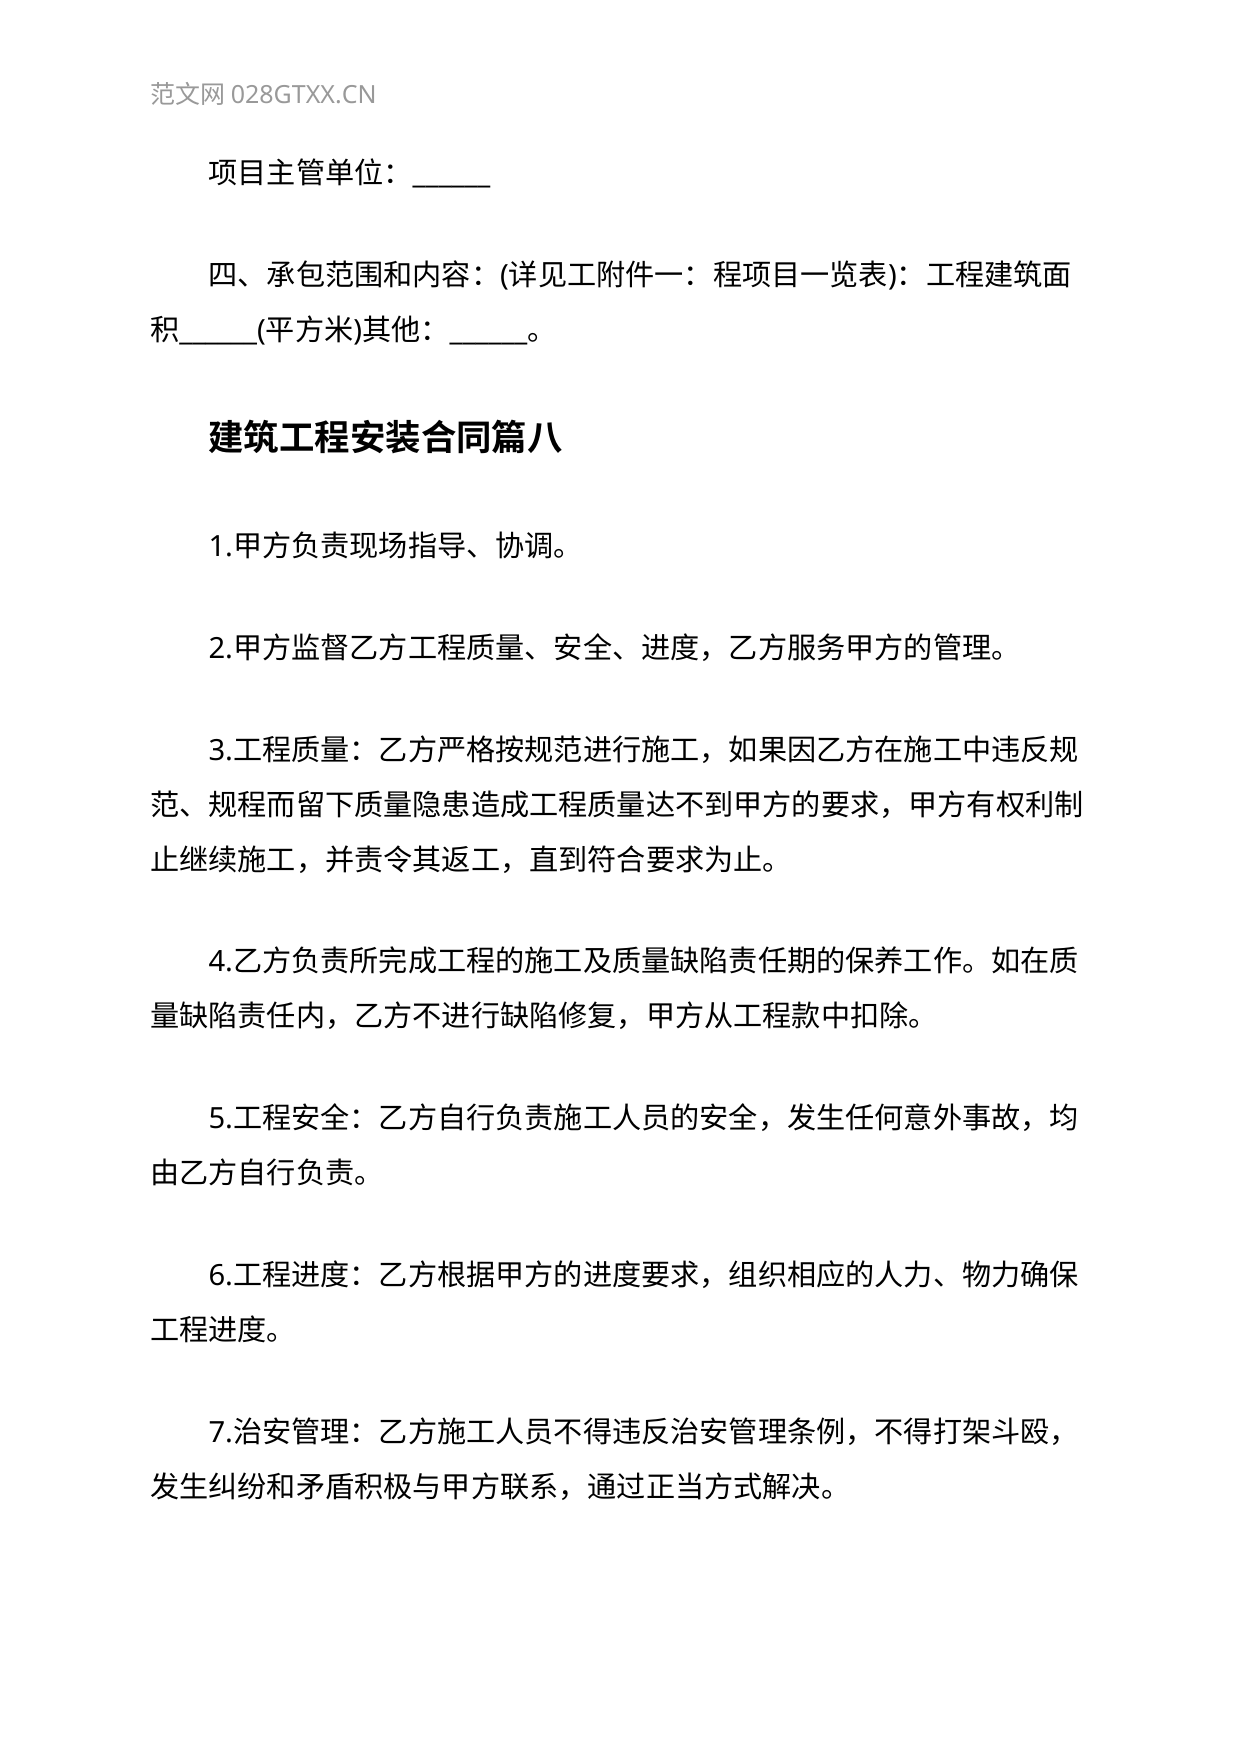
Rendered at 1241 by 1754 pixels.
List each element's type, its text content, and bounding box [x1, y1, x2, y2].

text 3.工程质量：乙方严格按规范进行施工，如果因乙方在施工中违反规范、规程而留下质量隐患造成工程质量达不到甲方的要求，甲方有权利制止继续施工，并责令其返工，直到符合要求为止。 [150, 726, 1090, 878]
text 7.治安管理：乙方施工人员不得违反治安管理条例，不得打架斗殴，发生纠纷和矛盾积极与甲方联系，通过正当方式解决。 [150, 1408, 1090, 1506]
text 6.工程进度：乙方根据甲方的进度要求，组织相应的人力、物力确保工程进度。 [150, 1252, 1090, 1349]
text 4.乙方负责所完成工程的施工及质量缺陷责任期的保养工作。如在质量缺陷责任内，乙方不进行缺陷修复，甲方从工程款中扣除。 [150, 938, 1090, 1035]
text 2.甲方监督乙方工程质量、安全、进度，乙方服务甲方的管理。 [150, 624, 1090, 667]
text 项目主管单位：______ [150, 150, 1090, 192]
text 5.工程安全：乙方自行负责施工人员的安全，发生任何意外事故，均由乙方自行负责。 [150, 1095, 1090, 1192]
text 1.甲方负责现场指导、协调。 [150, 522, 1090, 565]
text 四、承包范围和内容：(详见工附件一：程项目一览表)：工程建筑面积______(平方米)其他：______。 [150, 252, 1090, 349]
text 建筑工程安装合同篇八 [150, 409, 1090, 460]
